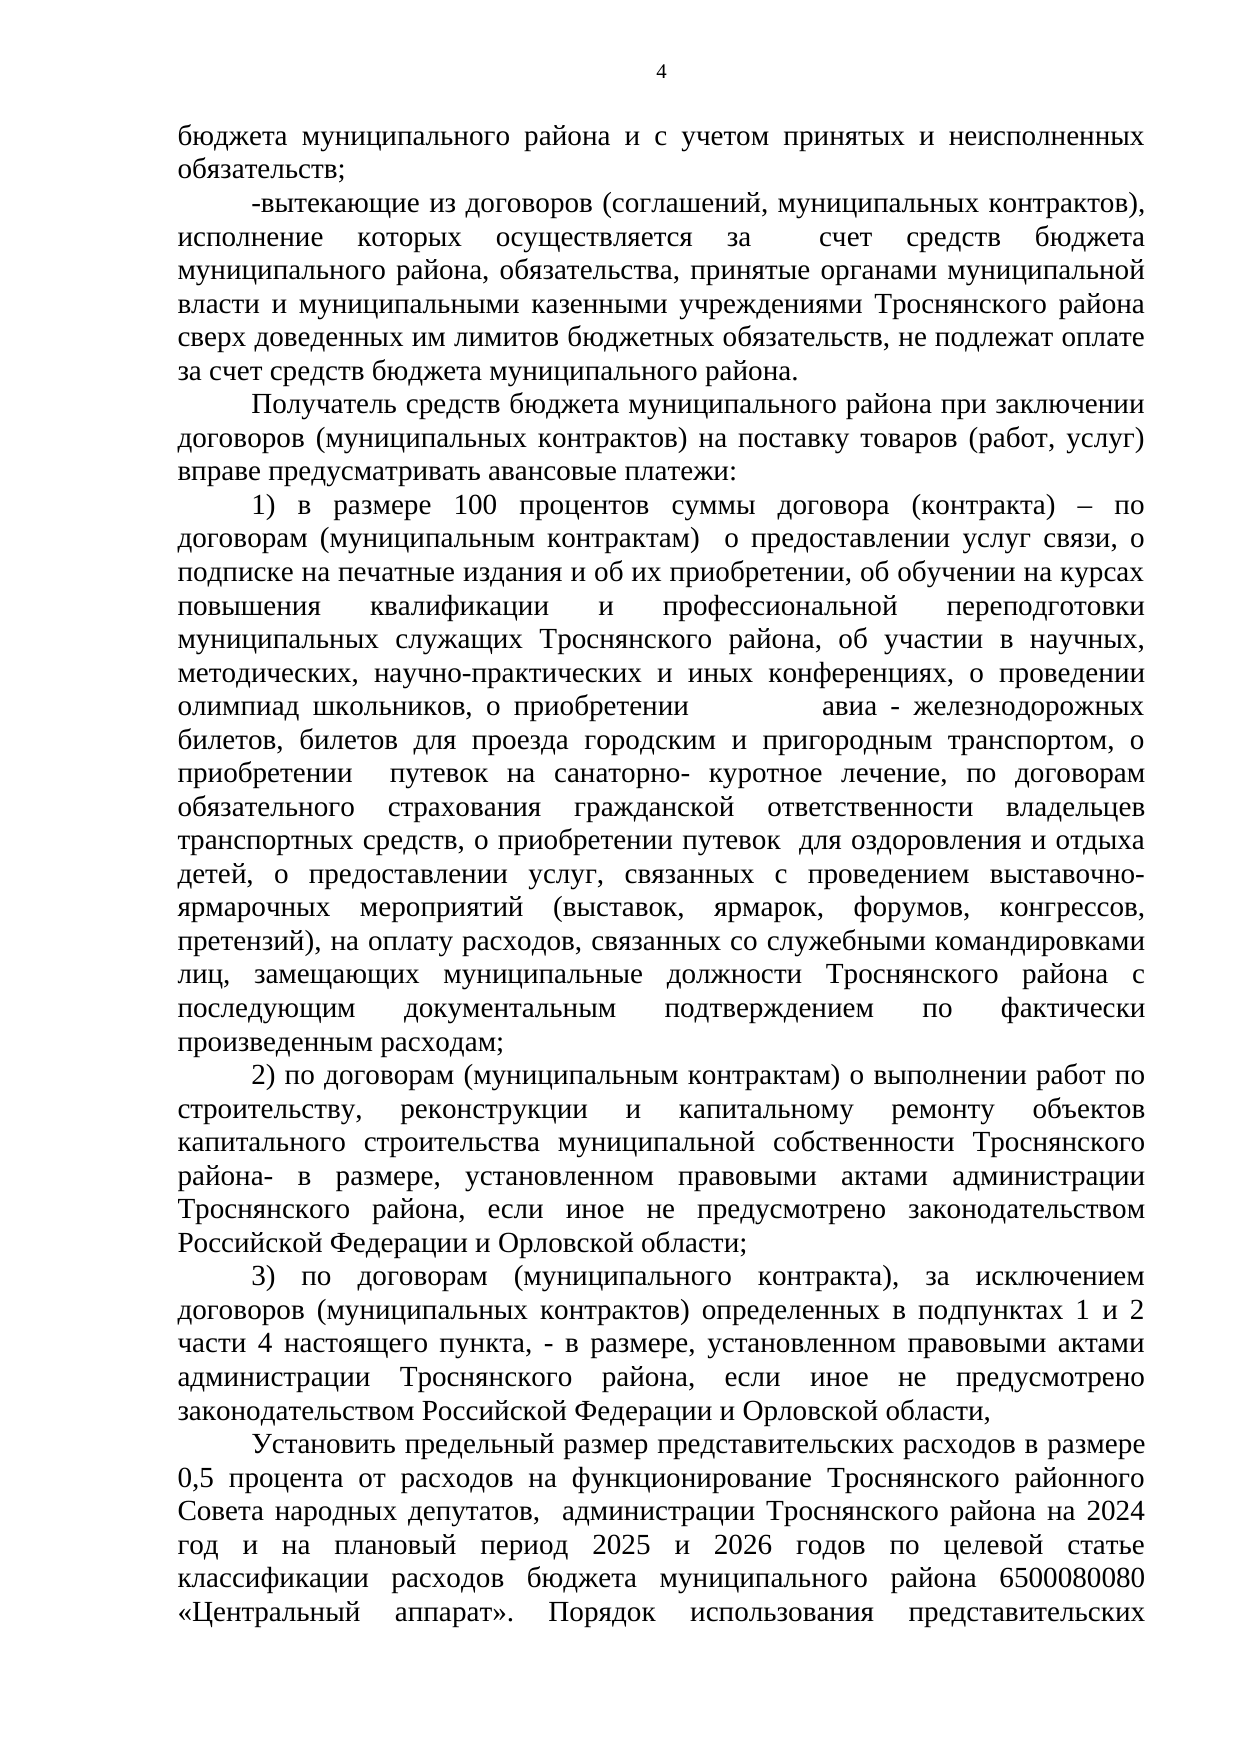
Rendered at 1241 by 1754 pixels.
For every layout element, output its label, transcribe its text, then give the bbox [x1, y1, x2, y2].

text 1) в размере 100 процентов суммы договора (контракта) – по договорам (муниципальным контрактам) о предоставлении услуг связи, о подписке на печатные издания и об их приобретении, об обучении на курсах повышения квалификации и профессиональной переподготовки муниципальных служащих Троснянского района, об участии в научных, методических, научно-практических и иных конференциях, о проведении олимпиад школьников, о приобретении авиа - железнодорожных билетов, билетов для проезда городским и пригородным транспортом, о приобретении путевок на санаторно- куротное лечение, по договорам обязательного страхования гражданской ответственности владельцев транспортных средств, о приобретении путевок для оздоровления и отдыха детей, о предоставлении услуг, связанных с проведением выставочно-ярмарочных мероприятий (выставок, ярмарок, форумов, конгрессов, претензий), на оплату расходов, связанных со служебными командировками лиц, замещающих муниципальные должности Троснянского района с последующим документальным подтверждением по фактически произведенным расходам; [177, 487, 1146, 1057]
text 2) по договорам (муниципальным контрактам) о выполнении работ по строительству, реконструкции и капитальному ремонту объектов капитального строительства муниципальной собственности Троснянского района- в размере, установленном правовыми актами администрации Троснянского района, если иное не предусмотрено законодательством Российской Федерации и Орловской области; [177, 1057, 1146, 1258]
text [177, 1426, 1146, 1627]
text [177, 118, 1146, 185]
text -вытекающие из договоров (соглашений, муниципальных контрактов), исполнение которых осуществляется за счет средств бюджета муниципального района, обязательства, принятые органами муниципальной власти и муниципальными казенными учреждениями Троснянского района сверх доведенных им лимитов бюджетных обязательств, не подлежат оплате за счет средств бюджета муниципального района. [177, 185, 1146, 386]
text 3) по договорам (муниципального контракта), за исключением договоров (муниципальных контрактов) определенных в подпунктах 1 и 2 части 4 настоящего пункта, - в размере, установленном правовыми актами администрации Троснянского района, если иное не предусмотрено законодательством Российской Федерации и Орловской области, [177, 1258, 1146, 1426]
text Получатель средств бюджета муниципального района при заключении договоров (муниципальных контрактов) на поставку товаров (работ, услуг) вправе предусматривать авансовые платежи: [177, 386, 1146, 487]
